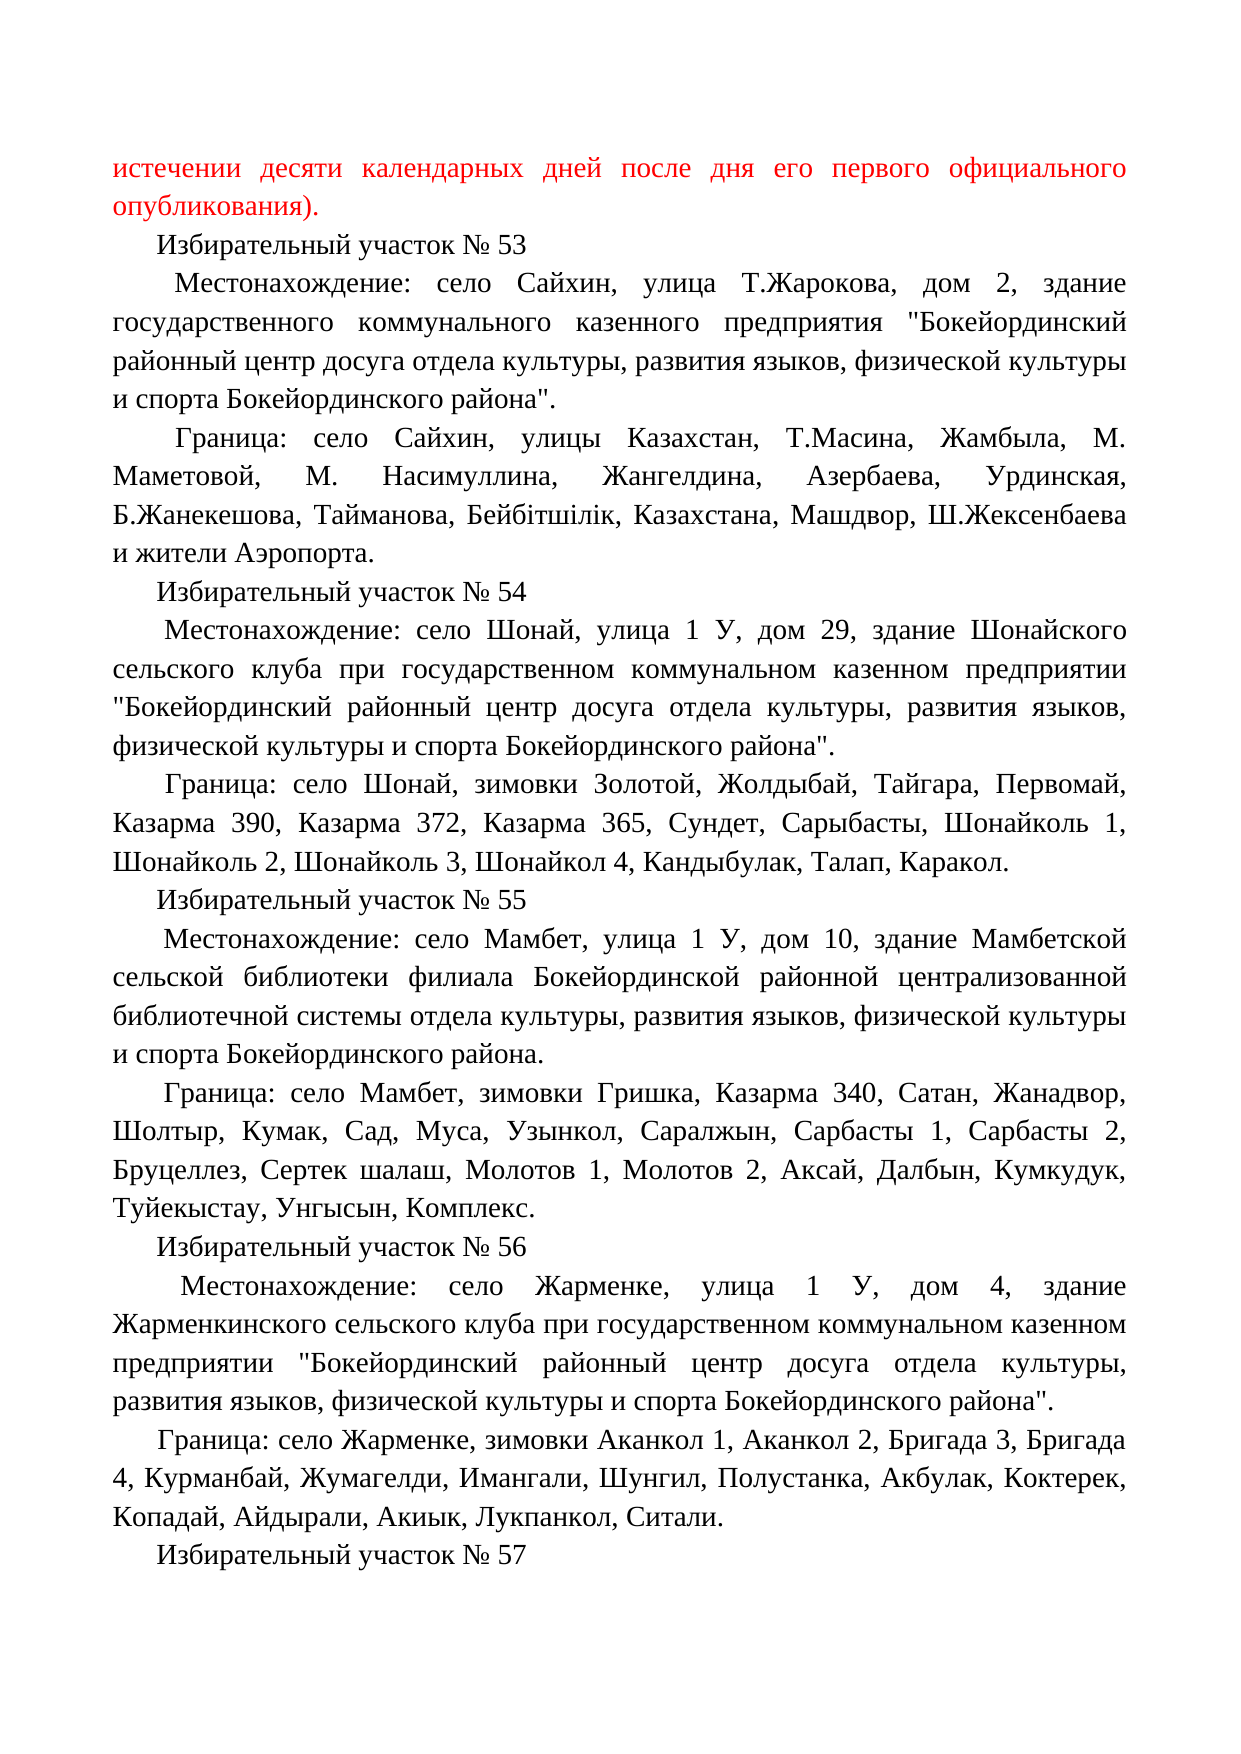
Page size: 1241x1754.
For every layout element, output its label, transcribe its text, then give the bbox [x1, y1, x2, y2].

text Граница: село Шонай, зимовки Золотой, Жолдыбай, Тайгара, Первомай, Казарма 390, Казарма 372, Казарма 365, Сундет, Сарыбасты, Шонайколь 1, Шонайколь 2, Шонайколь 3, Шонайкол 4, Кандыбулак, Талап, Каракол. [112, 767, 1128, 877]
text Местонахождение: село Шонай, улица 1 У, дом 29, здание Шонайского сельского клуба при государственном коммунальном казенном предприятии "Бокейординский районный центр досуга отдела культуры, развития языков, физической культуры и спорта Бокейординского района". [112, 612, 1128, 762]
text Избирательный участок № 56 [112, 1229, 1128, 1263]
text Избирательный участок № 57 [112, 1537, 1128, 1571]
text Местонахождение: село Жарменке, улица 1 У, дом 4, здание Жарменкинского сельского клуба при государственном коммунальном казенном предприятии "Бокейординский районный центр досуга отдела культуры, развития языков, физической культуры и спорта Бокейординского района". [112, 1268, 1128, 1417]
text Избирательный участок № 53 [112, 227, 1128, 261]
text Местонахождение: село Мамбет, улица 1 У, дом 10, здание Мамбетской сельской библиотеки филиала Бокейординской районной централизованной библиотечной системы отдела культуры, развития языков, физической культуры и спорта Бокейординского района. [112, 921, 1128, 1070]
text Местонахождение: село Сайхин, улица Т.Жарокова, дом 2, здание государственного коммунального казенного предприятия "Бокейординский районный центр досуга отдела культуры, развития языков, физической культуры и спорта Бокейординского района". [112, 266, 1128, 415]
text Избирательный участок № 55 [112, 882, 1128, 916]
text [112, 150, 1128, 222]
text Граница: село Сайхин, улицы Казахстан, Т.Масина, Жамбыла, М. Маметовой, М. Насимуллина, Жангелдина, Азербаева, Урдинская, Б.Жанекешова, Тайманова, Бейбiтшiлiк, Казахстана, Машдвор, Ш.Жексенбаева и жители Аэропорта. [112, 420, 1128, 569]
text Граница: село Мамбет, зимовки Гришка, Казарма 340, Сатан, Жанадвор, Шолтыр, Кумак, Сад, Муса, Узынкол, Саралжын, Сарбасты 1, Сарбасты 2, Бруцеллез, Сертек шалаш, Молотов 1, Молотов 2, Аксай, Далбын, Кумкудук, Туйекыстау, Унгысын, Комплекс. [112, 1075, 1128, 1224]
text Избирательный участок № 54 [112, 574, 1128, 607]
text Граница: село Жарменке, зимовки Аканкол 1, Аканкол 2, Бригада 3, Бригада 4, Курманбай, Жумагелди, Имангали, Шунгил, Полустанка, Акбулак, Коктерек, Копадай, Айдырали, Акиык, Лукпанкол, Ситали. [112, 1422, 1128, 1532]
